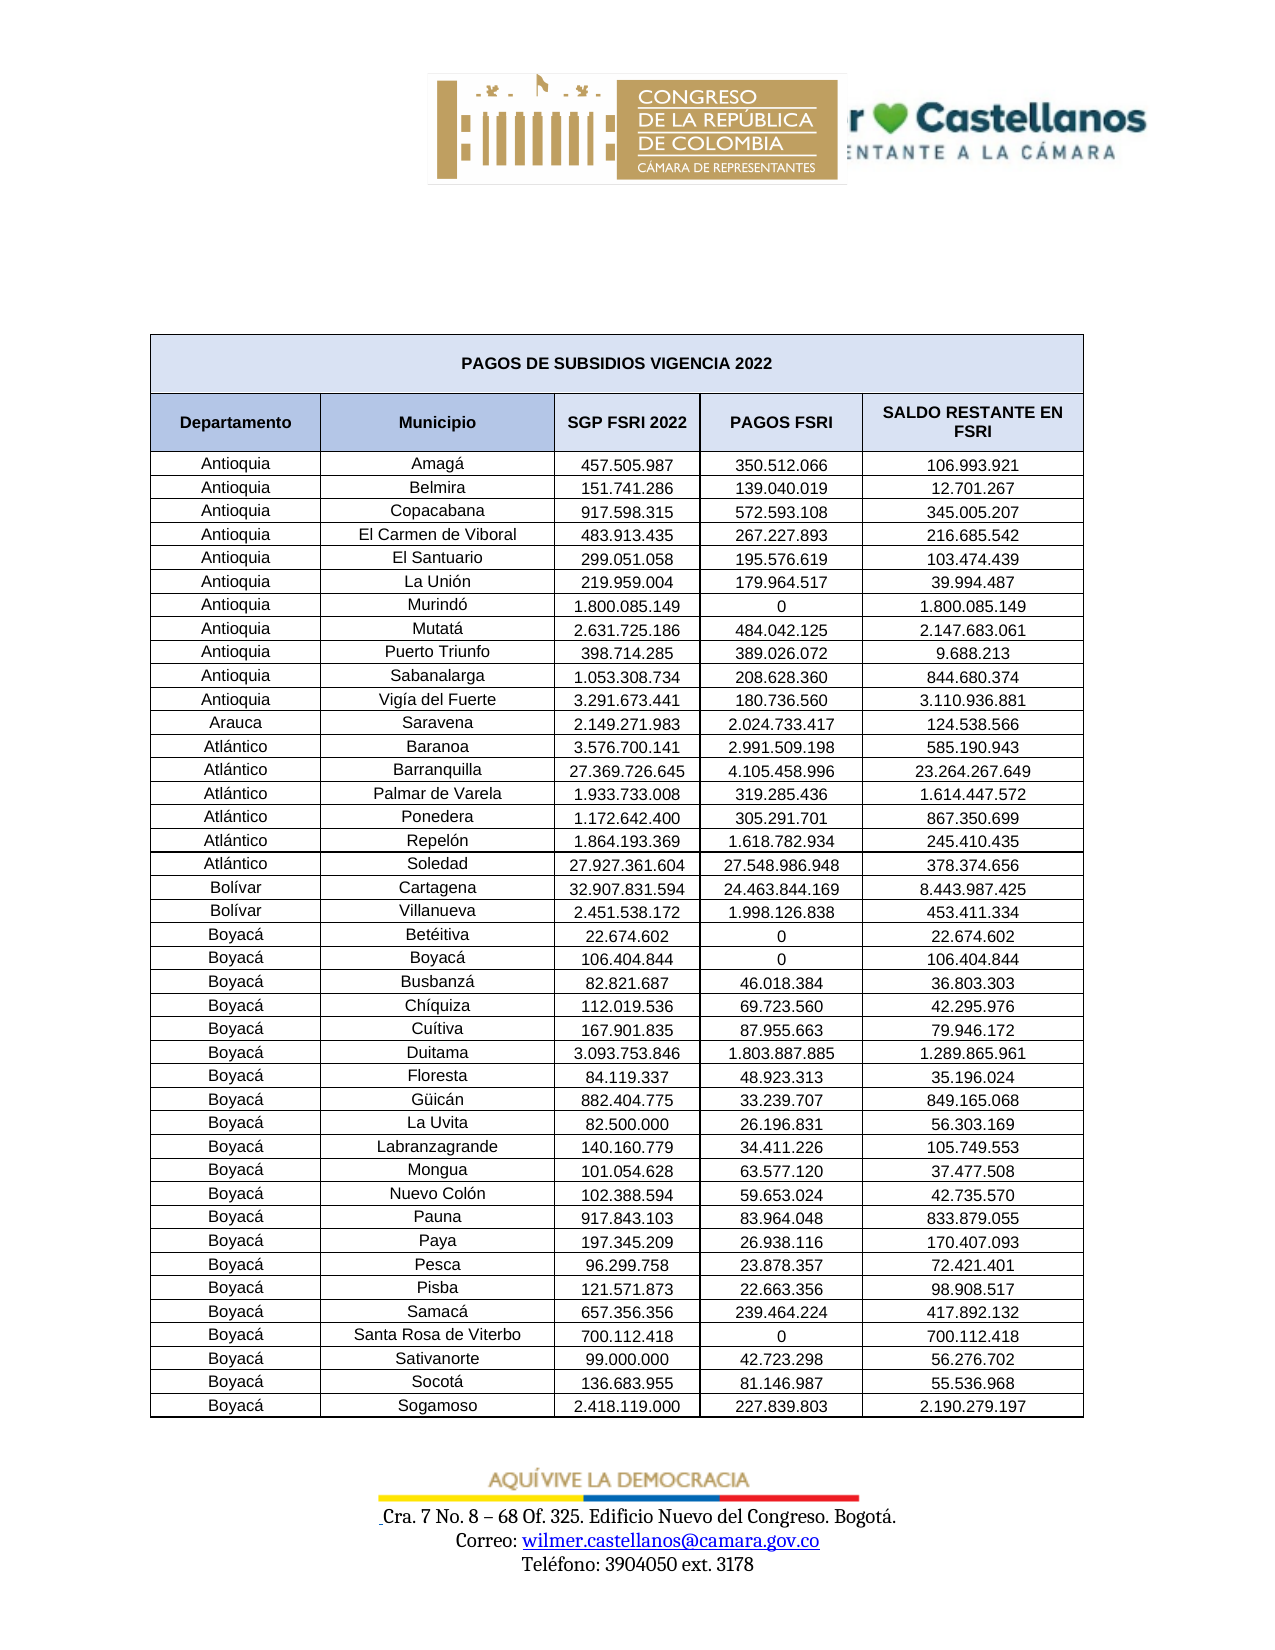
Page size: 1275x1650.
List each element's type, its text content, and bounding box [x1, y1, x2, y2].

table_cell 917.843.103 [555, 1206, 699, 1228]
table_cell Antioquia [151, 499, 320, 522]
table_cell Pauna [321, 1206, 554, 1228]
table_cell 657.356.356 [555, 1300, 699, 1322]
table_cell 417.892.132 [863, 1300, 1083, 1322]
table_cell Saravena [321, 711, 554, 734]
table_cell 700.112.418 [555, 1323, 699, 1346]
table_cell 24.463.844.169 [701, 876, 862, 898]
table_cell Boyacá [151, 1064, 320, 1087]
table_cell 26.938.116 [701, 1229, 862, 1252]
table_cell 917.598.315 [555, 499, 699, 522]
table_cell Antioquia [151, 452, 320, 475]
table_cell 345.005.207 [863, 499, 1083, 522]
table_cell 140.160.779 [555, 1135, 699, 1157]
table_cell 1.864.193.369 [555, 829, 699, 851]
table_cell 124.538.566 [863, 711, 1083, 734]
table_cell Antioquia [151, 523, 320, 545]
table_cell 305.291.701 [701, 805, 862, 828]
table_cell Boyacá [151, 1135, 320, 1157]
table_cell Villanueva [321, 900, 554, 922]
table_cell 103.474.439 [863, 546, 1083, 569]
table_cell Chíquiza [321, 994, 554, 1016]
table_cell Güicán [321, 1088, 554, 1110]
table_cell 219.959.004 [555, 570, 699, 592]
table_cell 3.110.936.881 [863, 688, 1083, 710]
table_cell 42.723.298 [701, 1347, 862, 1369]
table_cell Antioquia [151, 476, 320, 498]
table_cell Busbanzá [321, 970, 554, 993]
table_cell Boyacá [151, 1323, 320, 1346]
table_cell 96.299.758 [555, 1253, 699, 1275]
table_cell Antioquia [151, 664, 320, 687]
table_cell 37.477.508 [863, 1159, 1083, 1181]
table_cell 55.536.968 [863, 1370, 1083, 1393]
table_cell 106.404.844 [555, 947, 699, 969]
table_cell 882.404.775 [555, 1088, 699, 1110]
table_cell 1.289.865.961 [863, 1041, 1083, 1063]
table_cell 350.512.066 [701, 452, 862, 475]
table_cell 112.019.536 [555, 994, 699, 1016]
table_cell 82.500.000 [555, 1111, 699, 1134]
table_cell 63.577.120 [701, 1159, 862, 1181]
table_cell Duitama [321, 1041, 554, 1063]
table_cell Nuevo Colón [321, 1182, 554, 1204]
table_cell 23.264.267.649 [863, 758, 1083, 781]
picture [363, 1460, 875, 1505]
table_cell Labranzagrande [321, 1135, 554, 1157]
table_cell 267.227.893 [701, 523, 862, 545]
table_cell 9.688.213 [863, 641, 1083, 663]
table_cell 0 [701, 1323, 862, 1346]
table_cell 36.803.303 [863, 970, 1083, 993]
table_cell 81.146.987 [701, 1370, 862, 1393]
table_cell El Carmen de Viboral [321, 523, 554, 545]
table_cell Betéitiva [321, 923, 554, 946]
table_cell Belmira [321, 476, 554, 498]
table_cell 0 [701, 594, 862, 616]
table_cell 299.051.058 [555, 546, 699, 569]
table_cell 208.628.360 [701, 664, 862, 687]
table_cell Boyacá [151, 1017, 320, 1040]
table_cell 121.571.873 [555, 1276, 699, 1299]
table_cell 139.040.019 [701, 476, 862, 498]
table_cell Pesca [321, 1253, 554, 1275]
table_cell Atlántico [151, 758, 320, 781]
table_cell Barranquilla [321, 758, 554, 781]
table_cell Baranoa [321, 735, 554, 757]
table_cell Boyacá [151, 1206, 320, 1228]
table_cell Amagá [321, 452, 554, 475]
table_cell Cartagena [321, 876, 554, 898]
table_cell 23.878.357 [701, 1253, 862, 1275]
table_cell El Santuario [321, 546, 554, 569]
table_cell Vigía del Fuerte [321, 688, 554, 710]
table_cell 33.239.707 [701, 1088, 862, 1110]
table_cell 1.618.782.934 [701, 829, 862, 851]
table_cell La Uvita [321, 1111, 554, 1134]
table_cell 12.701.267 [863, 476, 1083, 498]
table_cell 1.998.126.838 [701, 900, 862, 922]
table_cell Atlántico [151, 829, 320, 851]
table_cell 1.933.733.008 [555, 782, 699, 804]
table_cell 83.964.048 [701, 1206, 862, 1228]
table_cell SALDO RESTANTE EN FSRI [863, 394, 1083, 451]
table_cell 197.345.209 [555, 1229, 699, 1252]
table_cell 72.421.401 [863, 1253, 1083, 1275]
table_cell 3.291.673.441 [555, 688, 699, 710]
table_cell Boyacá [151, 1182, 320, 1204]
table_cell 32.907.831.594 [555, 876, 699, 898]
table_cell 2.451.538.172 [555, 900, 699, 922]
table_cell Boyacá [151, 1088, 320, 1110]
table_cell Mongua [321, 1159, 554, 1181]
table_cell 227.839.803 [701, 1394, 862, 1416]
table_cell 867.350.699 [863, 805, 1083, 828]
table_cell 151.741.286 [555, 476, 699, 498]
table_cell 170.407.093 [863, 1229, 1083, 1252]
table_cell 26.196.831 [701, 1111, 862, 1134]
table_cell Boyacá [321, 947, 554, 969]
table_cell 216.685.542 [863, 523, 1083, 545]
table_cell Boyacá [151, 1229, 320, 1252]
table_cell Antioquia [151, 688, 320, 710]
table_cell Boyacá [151, 970, 320, 993]
table_cell 1.053.308.734 [555, 664, 699, 687]
table_cell 56.276.702 [863, 1347, 1083, 1369]
table_cell 1.803.887.885 [701, 1041, 862, 1063]
table_cell 2.991.509.198 [701, 735, 862, 757]
table_cell 319.285.436 [701, 782, 862, 804]
table_cell 3.576.700.141 [555, 735, 699, 757]
table_cell 2.631.725.186 [555, 617, 699, 639]
table_cell Atlántico [151, 853, 320, 875]
table_cell 39.994.487 [863, 570, 1083, 592]
table_cell Atlántico [151, 782, 320, 804]
table_cell PAGOS FSRI [701, 394, 862, 451]
table_cell 79.946.172 [863, 1017, 1083, 1040]
table_cell 106.404.844 [863, 947, 1083, 969]
table_cell 833.879.055 [863, 1206, 1083, 1228]
table_cell Antioquia [151, 546, 320, 569]
table_cell 84.119.337 [555, 1064, 699, 1087]
table_cell Boyacá [151, 994, 320, 1016]
table_cell 180.736.560 [701, 688, 862, 710]
table_cell Antioquia [151, 594, 320, 616]
picture [427, 73, 1150, 185]
table_cell 1.800.085.149 [863, 594, 1083, 616]
table_cell Cuítiva [321, 1017, 554, 1040]
table_cell 1.614.447.572 [863, 782, 1083, 804]
table_cell 195.576.619 [701, 546, 862, 569]
table_cell 42.295.976 [863, 994, 1083, 1016]
table_cell 245.410.435 [863, 829, 1083, 851]
table_cell 179.964.517 [701, 570, 862, 592]
table_cell Palmar de Varela [321, 782, 554, 804]
table_cell Samacá [321, 1300, 554, 1322]
table_cell 98.908.517 [863, 1276, 1083, 1299]
table_cell Boyacá [151, 1370, 320, 1393]
table_cell Sabanalarga [321, 664, 554, 687]
table_cell Atlántico [151, 735, 320, 757]
table_cell Boyacá [151, 1041, 320, 1063]
table_cell Boyacá [151, 1394, 320, 1416]
table_cell Boyacá [151, 1276, 320, 1299]
table_cell 22.674.602 [863, 923, 1083, 946]
table_cell 453.411.334 [863, 900, 1083, 922]
table_cell 457.505.987 [555, 452, 699, 475]
table_cell 844.680.374 [863, 664, 1083, 687]
table_cell 4.105.458.996 [701, 758, 862, 781]
table_cell 1.800.085.149 [555, 594, 699, 616]
table_cell Pisba [321, 1276, 554, 1299]
table_cell 46.018.384 [701, 970, 862, 993]
table_cell Boyacá [151, 1300, 320, 1322]
table_cell 1.172.642.400 [555, 805, 699, 828]
table_cell Departamento [151, 394, 320, 451]
table_cell 48.923.313 [701, 1064, 862, 1087]
table_cell 59.653.024 [701, 1182, 862, 1204]
table_cell Boyacá [151, 1159, 320, 1181]
table_cell 99.000.000 [555, 1347, 699, 1369]
table_cell 2.190.279.197 [863, 1394, 1083, 1416]
table_cell 22.663.356 [701, 1276, 862, 1299]
table_cell 69.723.560 [701, 994, 862, 1016]
table_cell Repelón [321, 829, 554, 851]
table_cell Boyacá [151, 1347, 320, 1369]
table_cell Ponedera [321, 805, 554, 828]
table_cell 87.955.663 [701, 1017, 862, 1040]
table_cell SGP FSRI 2022 [555, 394, 699, 451]
table_cell Bolívar [151, 900, 320, 922]
table_cell Puerto Triunfo [321, 641, 554, 663]
table_cell 56.303.169 [863, 1111, 1083, 1134]
table_cell 2.149.271.983 [555, 711, 699, 734]
table_cell 8.443.987.425 [863, 876, 1083, 898]
table_cell Murindó [321, 594, 554, 616]
table_cell 239.464.224 [701, 1300, 862, 1322]
table_cell 585.190.943 [863, 735, 1083, 757]
table_cell 483.913.435 [555, 523, 699, 545]
table_cell 0 [701, 923, 862, 946]
table_cell Sogamoso [321, 1394, 554, 1416]
table_cell 2.024.733.417 [701, 711, 862, 734]
table_cell Antioquia [151, 617, 320, 639]
table_cell 167.901.835 [555, 1017, 699, 1040]
table_cell Soledad [321, 853, 554, 875]
table_cell 2.418.119.000 [555, 1394, 699, 1416]
table_cell 27.369.726.645 [555, 758, 699, 781]
table_cell Socotá [321, 1370, 554, 1393]
table_cell 106.993.921 [863, 452, 1083, 475]
table_cell 398.714.285 [555, 641, 699, 663]
table_cell Boyacá [151, 1253, 320, 1275]
table_cell 27.548.986.948 [701, 853, 862, 875]
table_cell Antioquia [151, 570, 320, 592]
table_cell 102.388.594 [555, 1182, 699, 1204]
table_cell Boyacá [151, 1111, 320, 1134]
table_cell Sativanorte [321, 1347, 554, 1369]
table_cell 0 [701, 947, 862, 969]
table_cell Boyacá [151, 923, 320, 946]
table_cell 105.749.553 [863, 1135, 1083, 1157]
table_cell 136.683.955 [555, 1370, 699, 1393]
table_cell 484.042.125 [701, 617, 862, 639]
table_cell 22.674.602 [555, 923, 699, 946]
table_cell Bolívar [151, 876, 320, 898]
table_cell 700.112.418 [863, 1323, 1083, 1346]
table_cell 42.735.570 [863, 1182, 1083, 1204]
table_cell 101.054.628 [555, 1159, 699, 1181]
table_cell 35.196.024 [863, 1064, 1083, 1087]
table_cell Mutatá [321, 617, 554, 639]
table_cell Arauca [151, 711, 320, 734]
table_cell 572.593.108 [701, 499, 862, 522]
table_cell 27.927.361.604 [555, 853, 699, 875]
table_header PAGOS DE SUBSIDIOS VIGENCIA 2022 [151, 335, 1083, 392]
table_cell Antioquia [151, 641, 320, 663]
table_cell Santa Rosa de Viterbo [321, 1323, 554, 1346]
table_cell Floresta [321, 1064, 554, 1087]
table_cell 2.147.683.061 [863, 617, 1083, 639]
table_cell 378.374.656 [863, 853, 1083, 875]
table_cell Atlántico [151, 805, 320, 828]
table_cell 849.165.068 [863, 1088, 1083, 1110]
table_cell 3.093.753.846 [555, 1041, 699, 1063]
table_cell Boyacá [151, 947, 320, 969]
table_cell 34.411.226 [701, 1135, 862, 1157]
table_cell Copacabana [321, 499, 554, 522]
table_cell 82.821.687 [555, 970, 699, 993]
table_cell 389.026.072 [701, 641, 862, 663]
table_cell Municipio [321, 394, 554, 451]
table_cell Paya [321, 1229, 554, 1252]
table_cell La Unión [321, 570, 554, 592]
